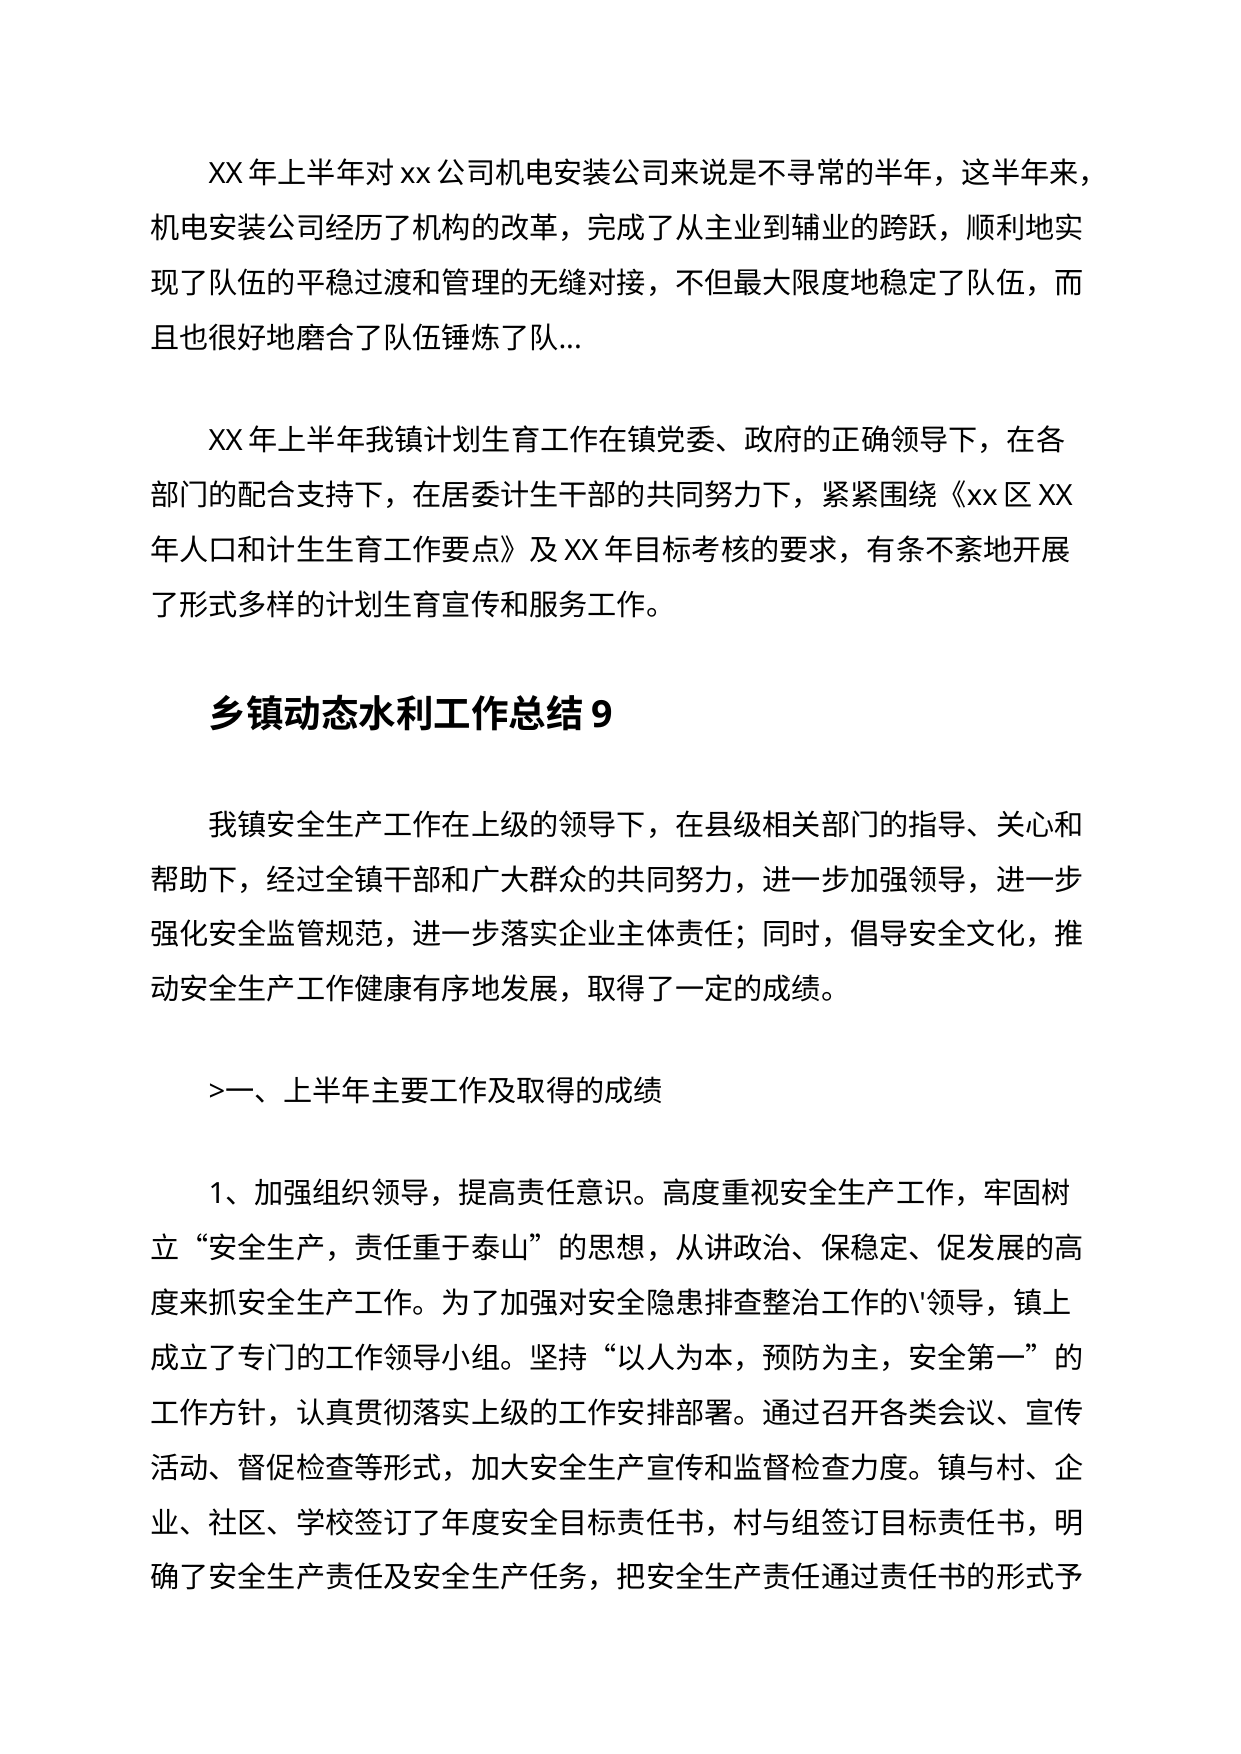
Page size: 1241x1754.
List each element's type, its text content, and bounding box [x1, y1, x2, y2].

text 乡镇动态水利工作总结9 [150, 683, 1090, 738]
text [150, 1169, 1090, 1596]
text XX年上半年我镇计划生育工作在镇党委、政府的正确领导下，在各部门的配合支持下，在居委计生干部的共同努力下，紧紧围绕《xx区XX年人口和计生生育工作要点》及XX年目标考核的要求，有条不紊地开展了形式多样的计划生育宣传和服务工作。 [150, 417, 1090, 624]
text XX年上半年对xx公司机电安装公司来说是不寻常的半年，这半年来，机电安装公司经历了机构的改革，完成了从主业到辅业的跨跃，顺利地实现了队伍的平稳过渡和管理的无缝对接，不但最大限度地稳定了队伍，而且也很好地磨合了队伍锤炼了队... [150, 150, 1090, 357]
text >一、上半年主要工作及取得的成绩 [150, 1068, 1090, 1110]
text 我镇安全生产工作在上级的领导下，在县级相关部门的指导、关心和帮助下，经过全镇干部和广大群众的共同努力，进一步加强领导，进一步强化安全监管规范，进一步落实企业主体责任；同时，倡导安全文化，推动安全生产工作健康有序地发展，取得了一定的成绩。 [150, 801, 1090, 1008]
